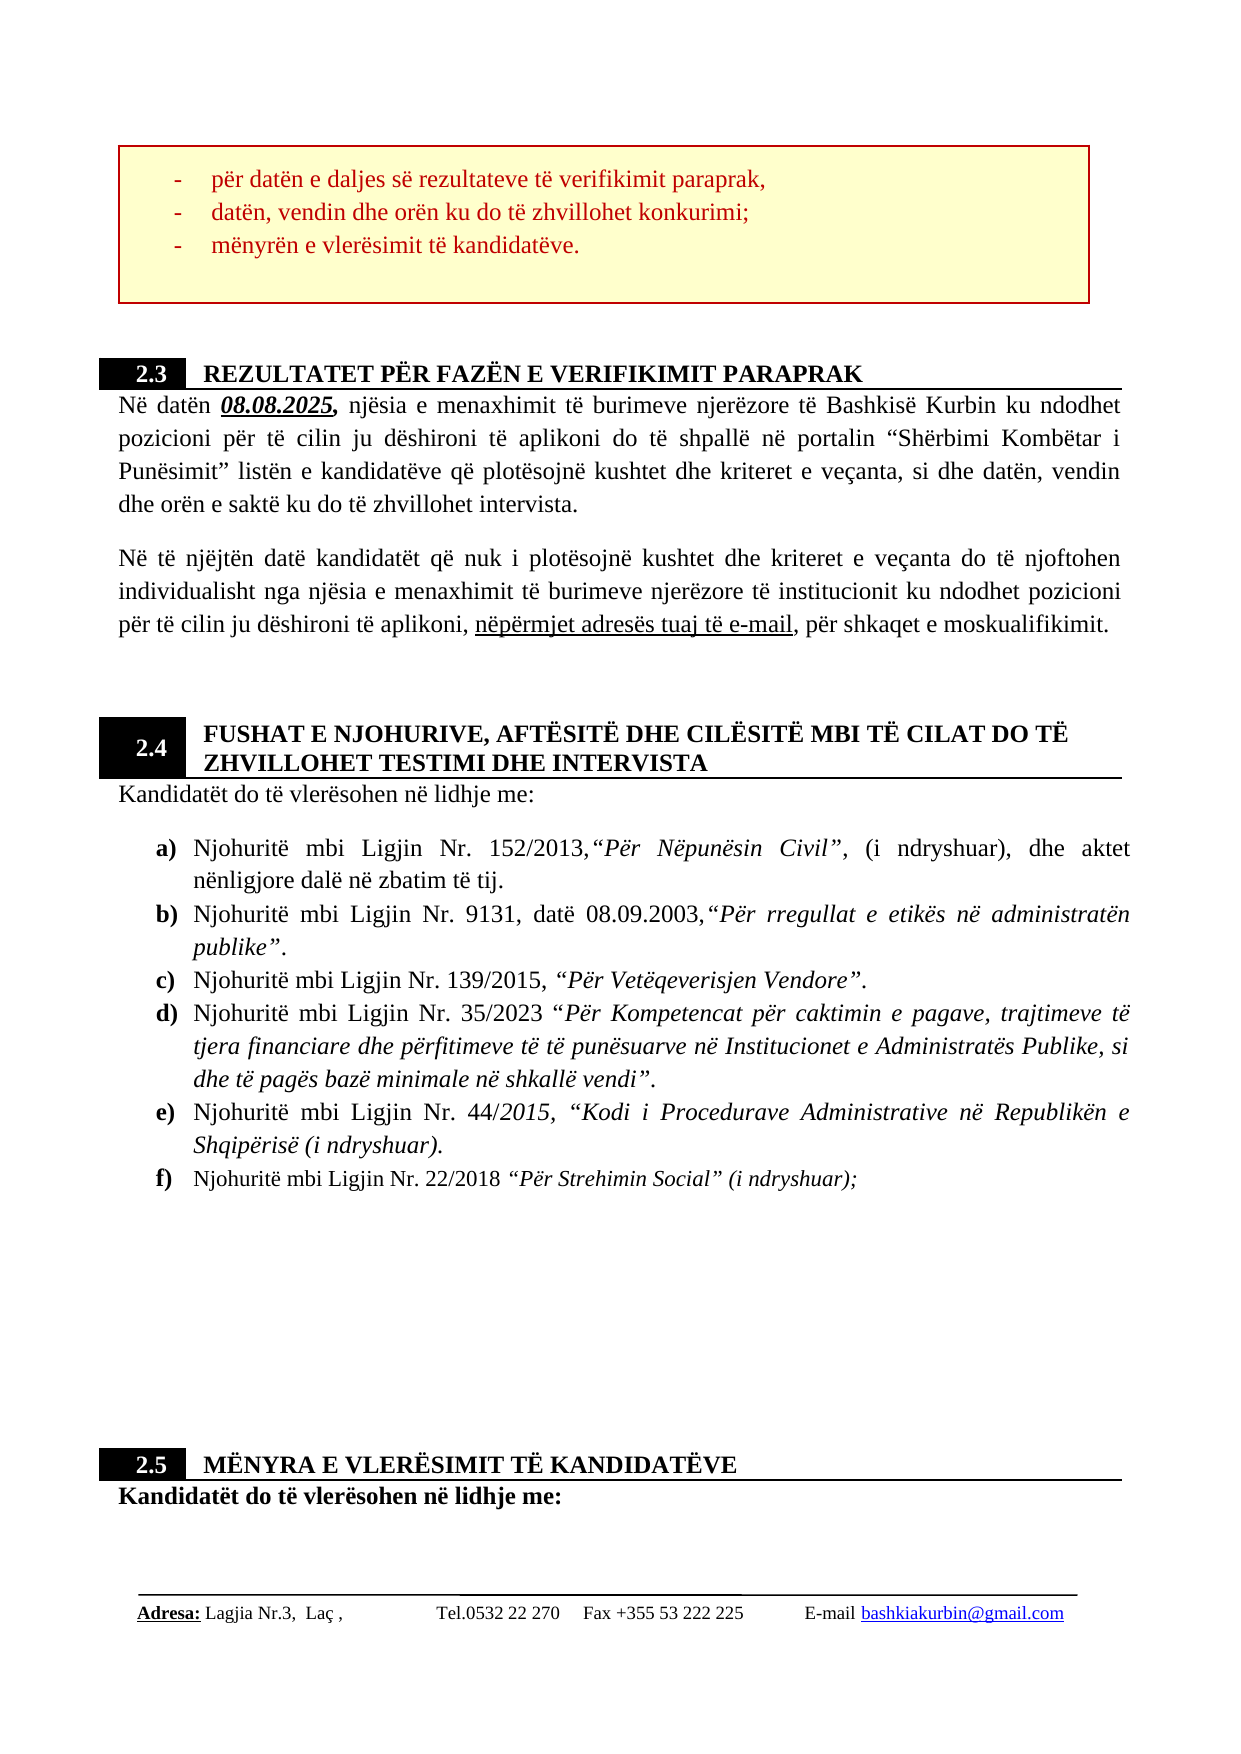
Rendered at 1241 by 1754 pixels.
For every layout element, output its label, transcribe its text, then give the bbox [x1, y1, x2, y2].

table_header FUSHAT E NJOHURIVE, AFTËSITË DHE CILËSITË MBI TË CILAT DO TË ZHVILLOHET TESTIMI DHE INTERVISTA [186, 717, 1122, 777]
text Kandidatët do të vlerësohen në lidhje me: [118, 1481, 1131, 1509]
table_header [120, 147, 1088, 302]
text Në të njëjtën datë kandidatët që nuk i plotësojnë kushtet dhe kriteret e veçanta do të njoftohen individualisht nga njësia e menaxhimit të burimeve njerëzore të institucionit ku ndodhet pozicioni për të cilin ju dëshironi të aplikoni, nëpërmjet adresës tuaj të e-mail, për shkaqet e moskualifikimit. [118, 543, 1122, 638]
table_header REZULTATET PËR FAZËN E VERIFIKIMIT PARAPRAK [186, 358, 1122, 388]
list Njohuritë mbi Ligjin Nr. 35/2023 “Për Kompetencat për caktimin e pagave, trajtimeve të tjera financiare dhe përfitimeve të të punësuarve në Institucionet e Administratës Publike, si dhe të pagës bazë minimale në shkallë vendi”. [156, 998, 1131, 1092]
list Njohuritë mbi Ligjin Nr. 9131, datë 08.09.2003,“Për rregullat e etikës në administratën publike”. [156, 899, 1131, 960]
text Kandidatët do të vlerësohen në lidhje me: [118, 779, 1131, 807]
table_header 2.4 [101, 719, 184, 777]
list Njohuritë mbi Ligjin Nr. 22/2018 “Për Strehimin Social” (i ndryshuar); [156, 1163, 1131, 1192]
table_header 2.5 [101, 1450, 184, 1479]
list Njohuritë mbi Ligjin Nr. 139/2015, “Për Vetëqeverisjen Vendore”. [156, 965, 1131, 993]
list Njohuritë mbi Ligjin Nr. 152/2013,“Për Nëpunësin Civil”, (i ndryshuar), dhe aktet nënligjore dalë në zbatim të tij. [156, 833, 1131, 894]
text Në datën 08.08.2025, njësia e menaxhimit të burimeve njerëzore të Bashkisë Kurbin ku ndodhet pozicioni për të cilin ju dëshironi të aplikoni do të shpallë në portalin “Shërbimi Kombëtar i Punësimit” listën e kandidatëve që plotësojnë kushtet dhe kriteret e veçanta, si dhe datën, vendin dhe orën e saktë ku do të zhvillohet intervista. [118, 390, 1122, 518]
list Njohuritë mbi Ligjin Nr. 44/2015, “Kodi i Procedurave Administrative në Republikën e Shqipërisë (i ndryshuar). [156, 1097, 1131, 1158]
table_header MËNYRA E VLERËSIMIT TË KANDIDATËVE [186, 1448, 1122, 1479]
table_header 2.3 [101, 360, 184, 388]
